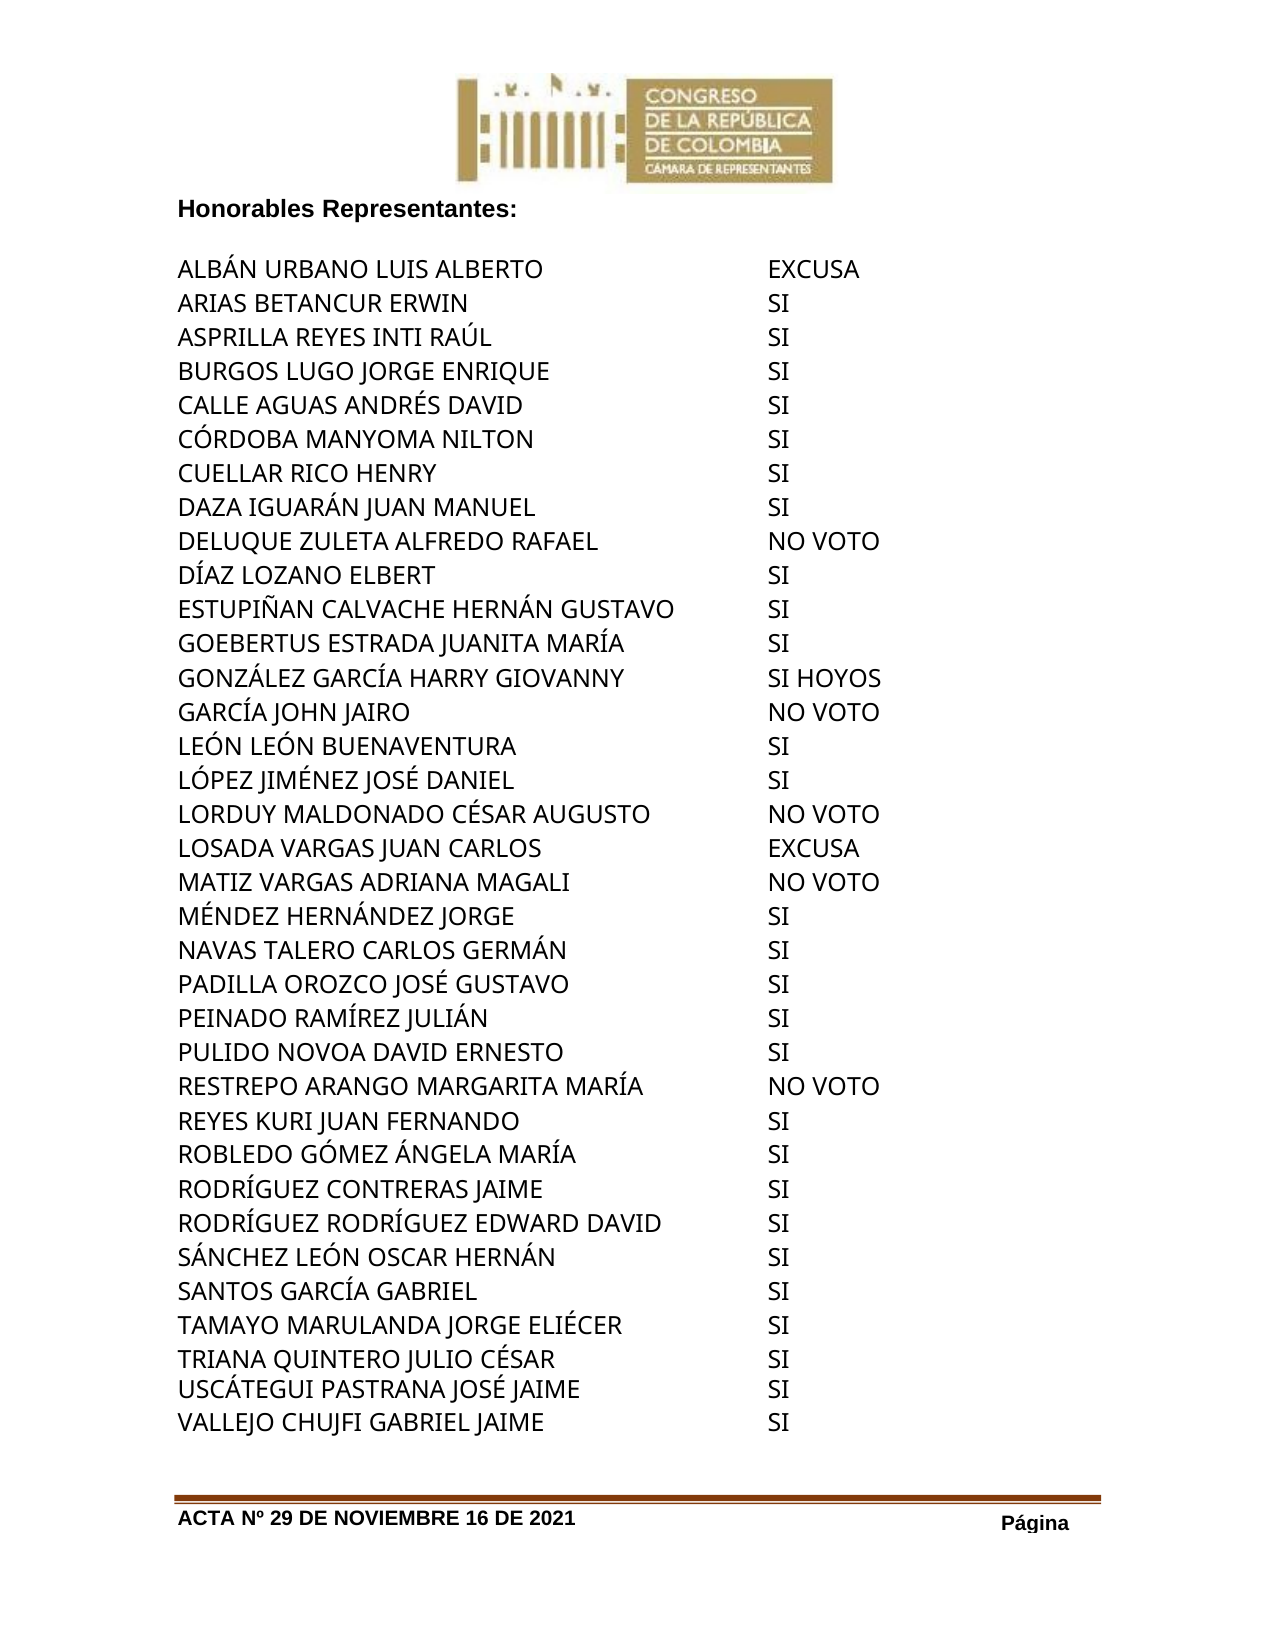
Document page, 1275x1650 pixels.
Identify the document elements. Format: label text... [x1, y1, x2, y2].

text PEINADO RAMÍREZ JULIÁN SI [177, 1001, 1110, 1035]
text CÓRDOBA MANYOMA NILTON SI [177, 422, 1110, 456]
text USCÁTEGUI PASTRANA JOSÉ JAIME SI [177, 1376, 1110, 1404]
text PULIDO NOVOA DAVID ERNESTO SI RESTREPO ARANGO MARGARITA MARÍA NO VOTO REYES KURI JUAN FERNANDO SI [177, 1035, 883, 1137]
text RODRÍGUEZ CONTRERAS JAIME SI RODRÍGUEZ RODRÍGUEZ EDWARD DAVID SI SÁNCHEZ LEÓN OSCAR HERNÁN SI [177, 1171, 791, 1273]
text CALLE AGUAS ANDRÉS DAVID SI [177, 388, 1110, 422]
text PADILLA OROZCO JOSÉ GUSTAVO SI [177, 967, 1110, 1001]
text MATIZ VARGAS ADRIANA MAGALI NO VOTO [177, 864, 1110, 899]
text ASPRILLA REYES INTI RAÚL SI [177, 319, 1110, 353]
text ESTUPIÑAN CALVACHE HERNÁN GUSTAVO SI GOEBERTUS ESTRADA JUANITA MARÍA SI GONZÁLEZ GARCÍA HARRY GIOVANNY SI HOYOS GARCÍA JOHN JAIRO NO VOTO [177, 592, 883, 728]
text BURGOS LUGO JORGE ENRIQUE SI [177, 353, 1110, 388]
text LEÓN LEÓN BUENAVENTURA SI [177, 728, 1110, 762]
text DAZA IGUARÁN JUAN MANUEL SI DELUQUE ZULETA ALFREDO RAFAEL NO VOTO DÍAZ LOZANO ELBERT SI [177, 490, 883, 592]
text NAVAS TALERO CARLOS GERMÁN SI [177, 933, 1110, 967]
subtitle Honorables Representantes: [177, 194, 1110, 223]
text ARIAS BETANCUR ERWIN SI [177, 285, 1110, 319]
text SANTOS GARCÍA GABRIEL SI TAMAYO MARULANDA JORGE ELIÉCER SI TRIANA QUINTERO JULIO CÉSAR SI [177, 1273, 791, 1376]
text MÉNDEZ HERNÁNDEZ JORGE SI [177, 899, 1110, 933]
picture [454, 73, 839, 194]
text ROBLEDO GÓMEZ ÁNGELA MARÍA SI [177, 1137, 1110, 1171]
text LÓPEZ JIMÉNEZ JOSÉ DANIEL SI LORDUY MALDONADO CÉSAR AUGUSTO NO VOTO LOSADA VARGAS JUAN CARLOS EXCUSA [177, 762, 883, 864]
text CUELLAR RICO HENRY SI [177, 456, 1110, 490]
text VALLEJO CHUJFI GABRIEL JAIME SI [177, 1404, 1110, 1438]
text ALBÁN URBANO LUIS ALBERTO EXCUSA [177, 251, 1110, 285]
